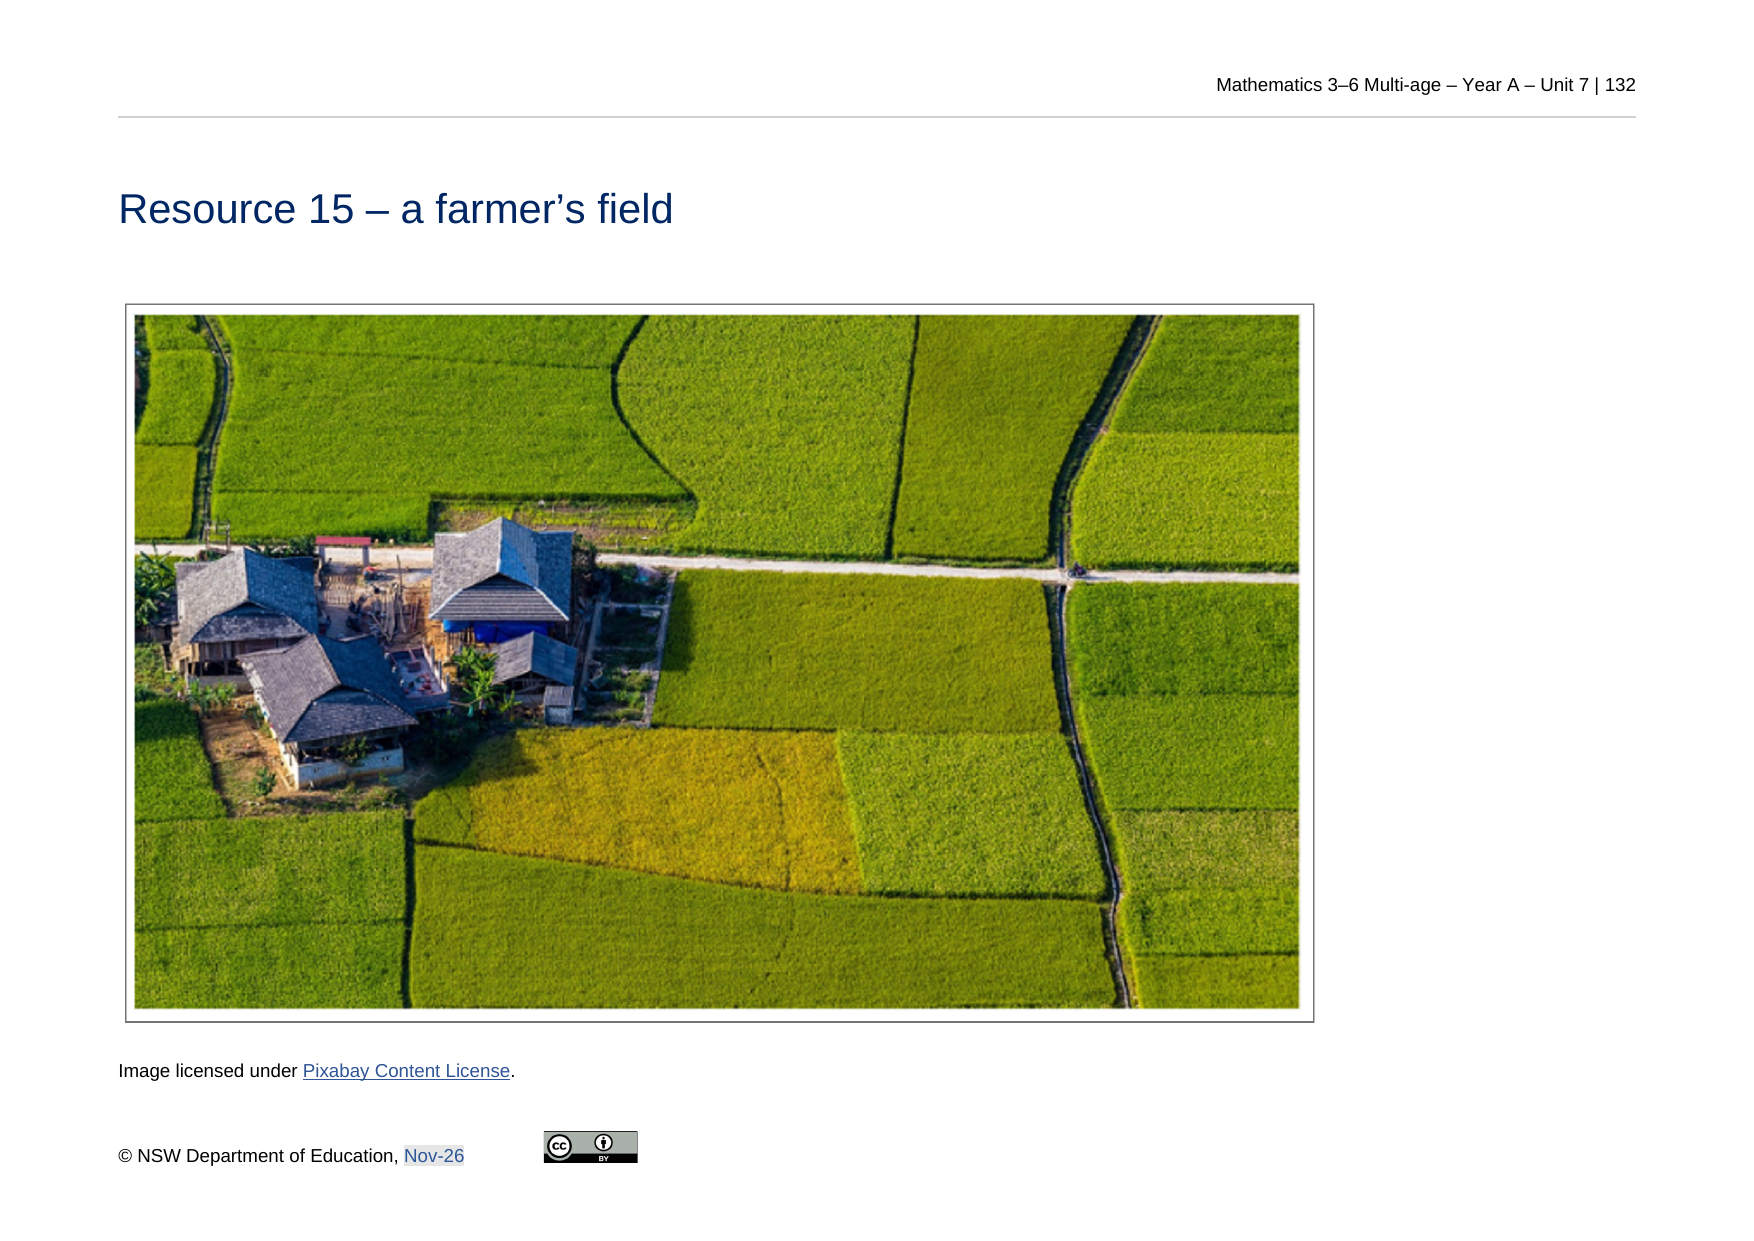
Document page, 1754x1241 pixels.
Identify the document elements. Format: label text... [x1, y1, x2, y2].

subtitle Resource 15 – a farmer’s field [118, 184, 1636, 232]
text Image licensed under Pixabay Content License. [118, 1060, 1636, 1082]
picture [118, 293, 1331, 1034]
picture [543, 1131, 638, 1163]
